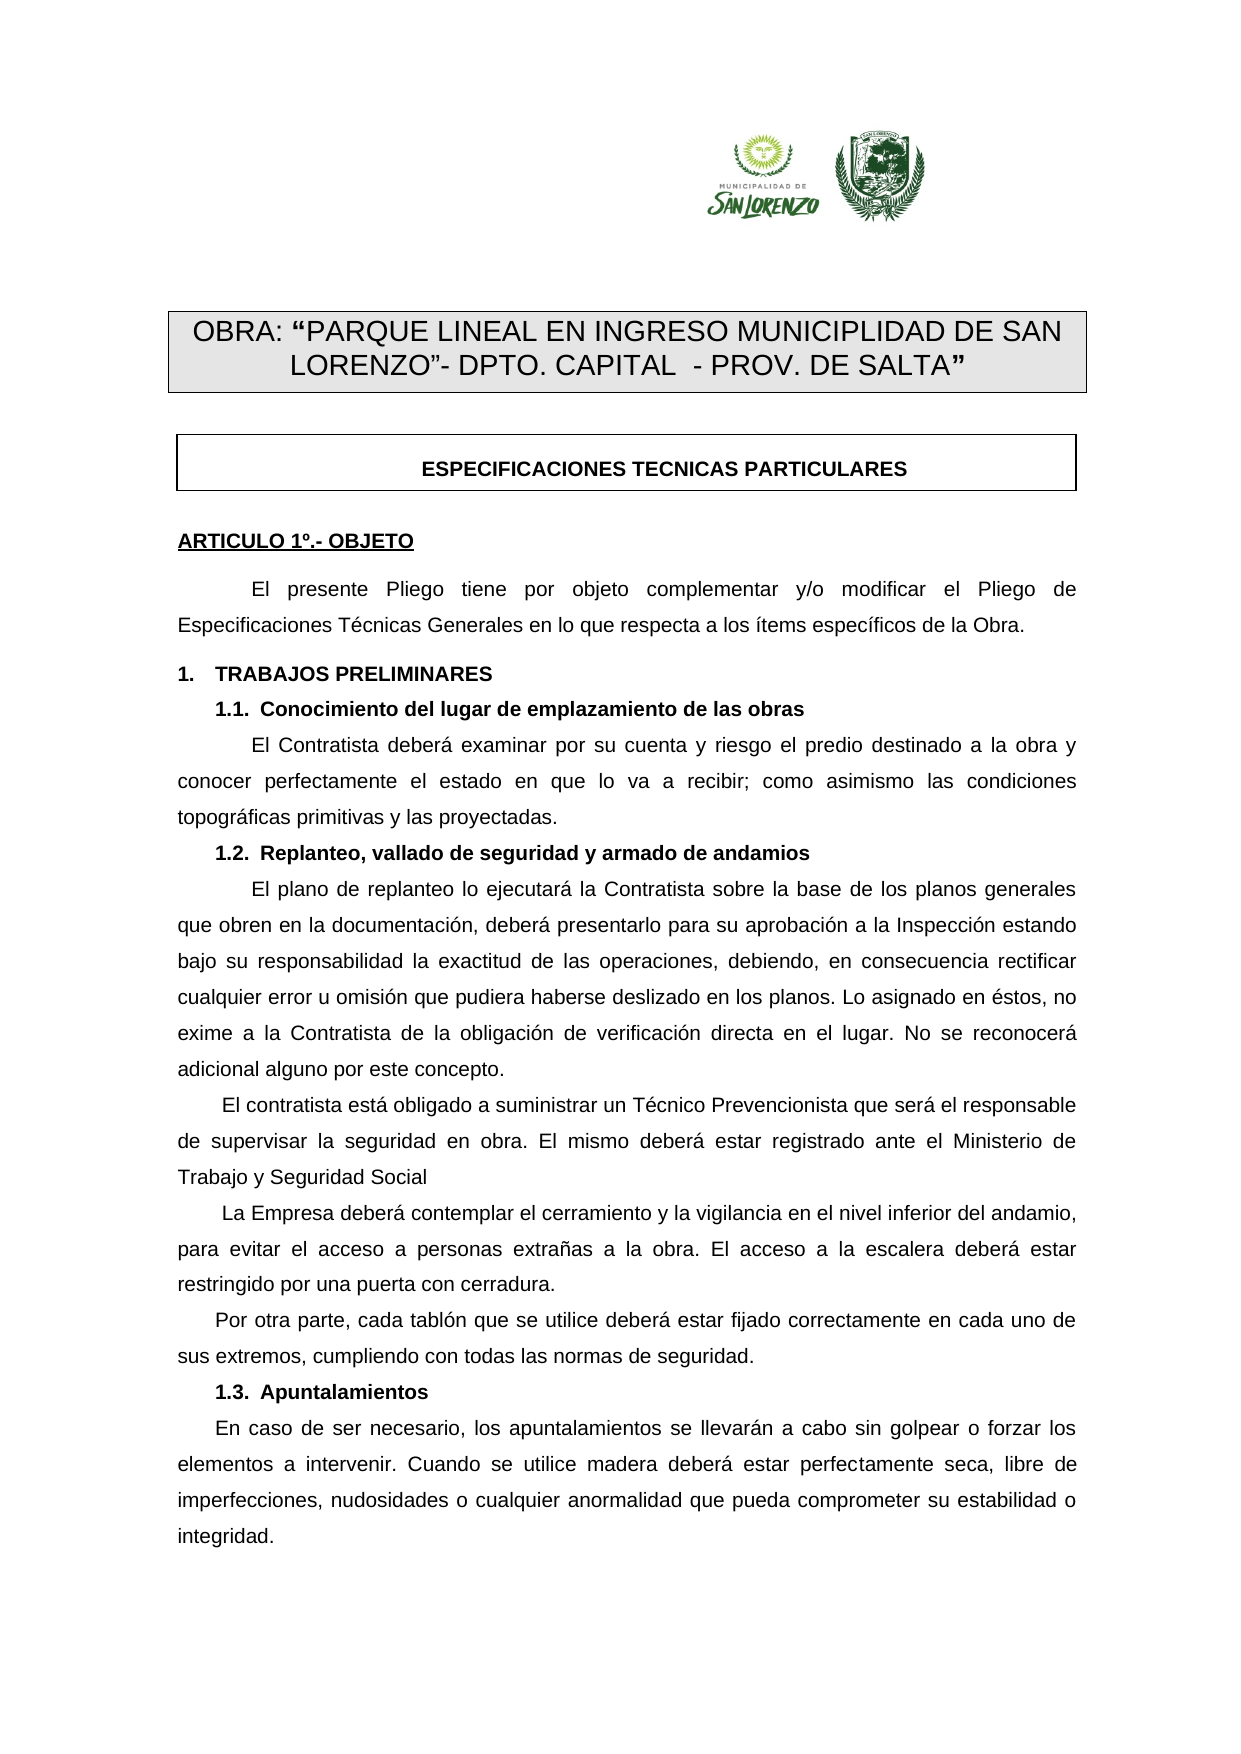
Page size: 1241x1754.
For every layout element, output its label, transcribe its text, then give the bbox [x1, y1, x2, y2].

subtitle ESPECIFICACIONES TECNICAS PARTICULARES [177, 457, 1078, 481]
list TRABAJOS PRELIMINARES [177, 661, 1073, 685]
text La Empresa deberá contemplar el cerramiento y la vigilancia en el nivel inferior del andamio, para evitar el acceso a personas extrañas a la obra. El acceso a la escalera deberá estar restringido por una puerta con cerradura. [177, 1200, 1078, 1296]
text ARTICULO 1º.- OBJETO [177, 528, 1078, 552]
subtitle Replanteo, vallado de seguridad y armado de andamios [215, 841, 1078, 865]
text El Contratista deberá examinar por su cuenta y riesgo el predio destinado a la obra y conocer perfectamente el estado en que lo va a recibir; como asimismo las condiciones topográficas primitivas y las proyectadas. [177, 733, 1078, 829]
text El contratista está obligado a suministrar un Técnico Prevencionista que será el responsable de supervisar la seguridad en obra. El mismo deberá estar registrado ante el Ministerio de Trabajo y Seguridad Social [177, 1093, 1078, 1188]
text OBRA: “PARQUE LINEAL EN INGRESO MUNICIPLIDAD DE SAN LORENZO”- DPTO. CAPITAL - PROV. DE SALTA” [169, 312, 1086, 392]
text El plano de replanteo lo ejecutará la Contratista sobre la base de los planos generales que obren en la documentación, deberá presentarlo para su aprobación a la Inspección estando bajo su responsabilidad la exactitud de las operaciones, debiendo, en consecuencia rectificar cualquier error u omisión que pudiera haberse deslizado en los planos. Lo asignado en éstos, no exime a la Contratista de la obligación de verificación directa en el lugar. No se reconocerá adicional alguno por este concepto. [177, 877, 1078, 1081]
subtitle Apuntalamientos [215, 1380, 1078, 1404]
text El presente Pliego tiene por objeto complementar y/o modificar el Pliego de Especificaciones Técnicas Generales en lo que respecta a los ítems específicos de la Obra. [177, 577, 1078, 637]
text Por otra parte, cada tablón que se utilice deberá estar fijado correctamente en cada uno de sus extremos, cumpliendo con todas las normas de seguridad. [177, 1308, 1078, 1368]
subtitle Conocimiento del lugar de emplazamiento de las obras [215, 697, 1078, 721]
text En caso de ser necesario, los apuntalamientos se llevarán a cabo sin golpear o forzar los elementos a intervenir. Cuando se utilice madera deberá estar perfectamente seca, libre de imperfecciones, nudosidades o cualquier anormalidad que pueda comprometer su estabilidad o integridad. [177, 1416, 1078, 1548]
picture [177, 75, 981, 235]
